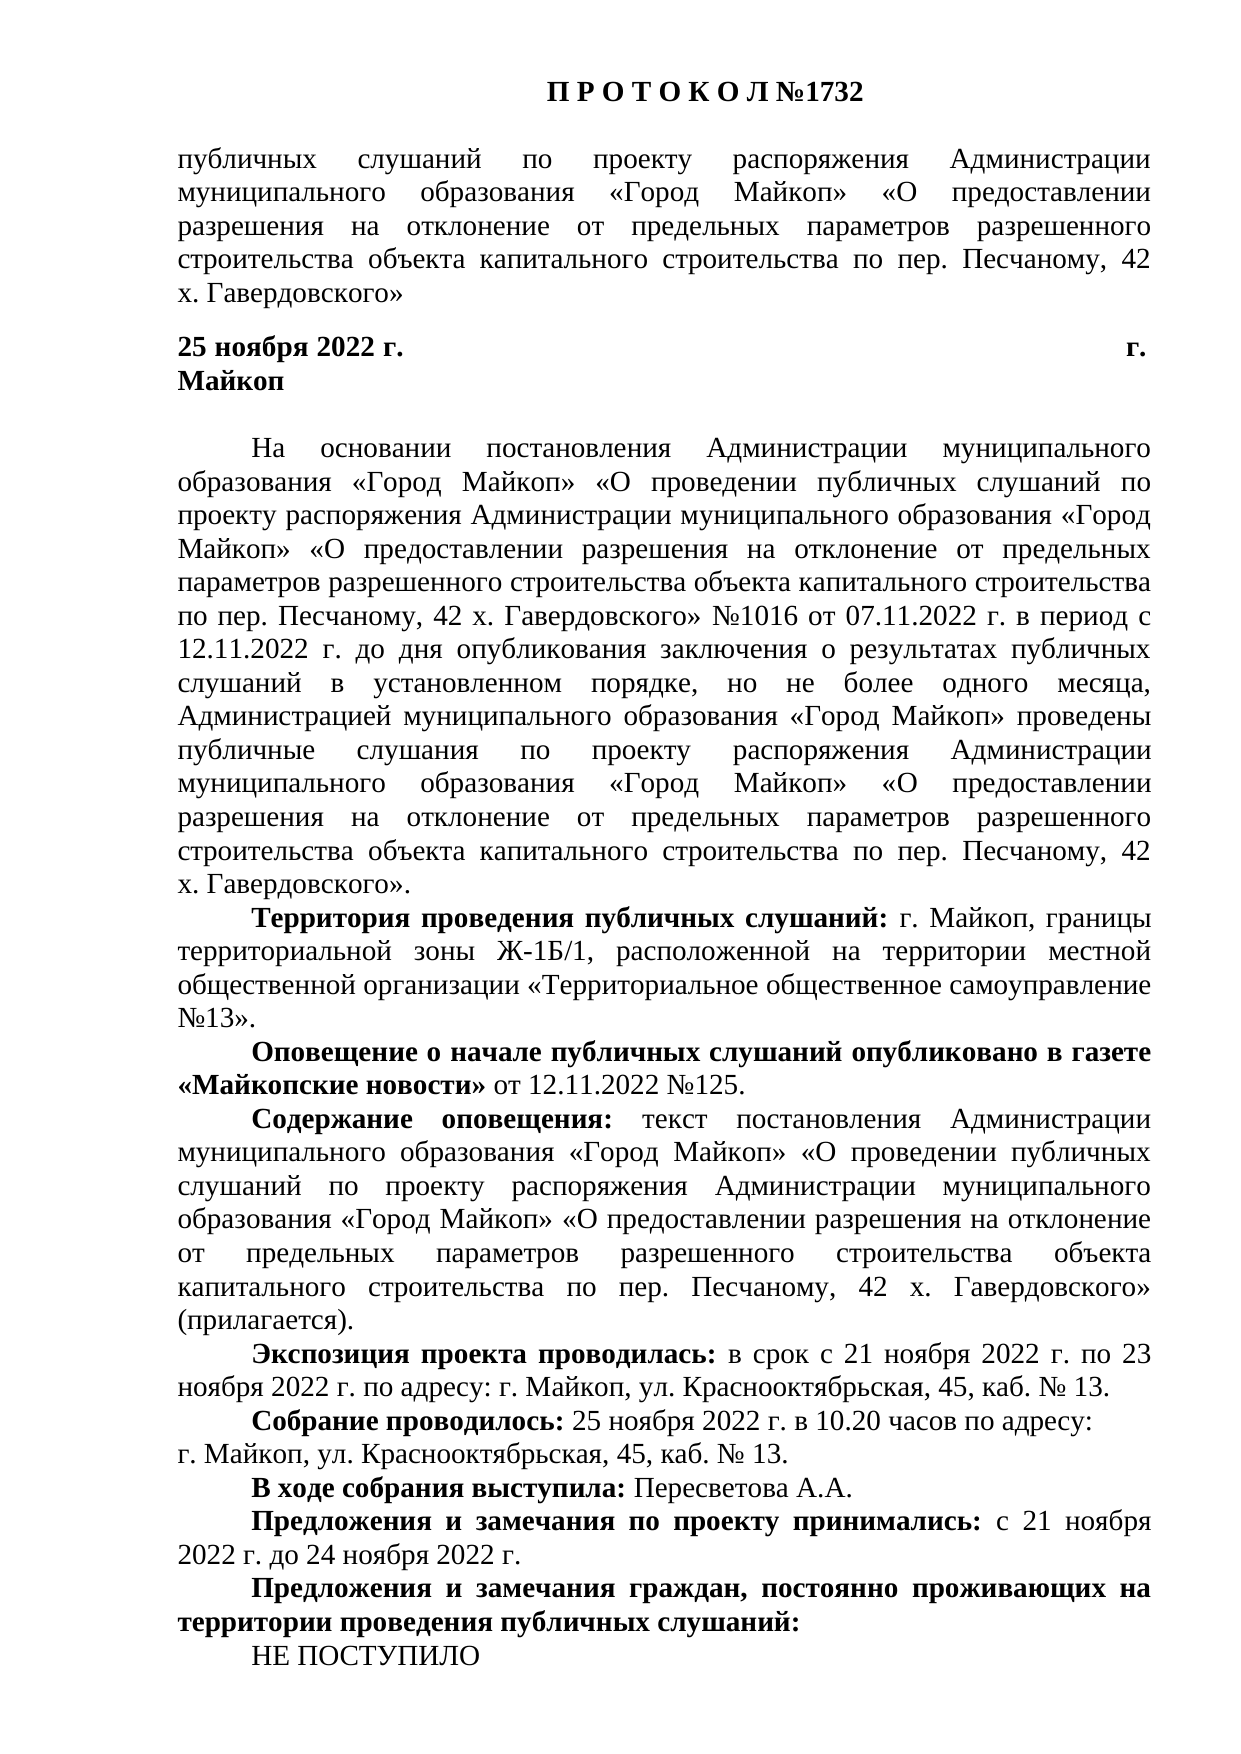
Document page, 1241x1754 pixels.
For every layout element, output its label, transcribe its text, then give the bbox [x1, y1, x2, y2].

text На основании постановления Администрации муниципального образования «Город Майкоп» «О проведении публичных слушаний по проекту распоряжения Администрации муниципального образования «Город Майкоп» «О предоставлении разрешения на отклонение от предельных параметров разрешенного строительства объекта капитального строительства по пер. Песчаному, 42 х. Гавердовского» №1016 от 07.11.2022 г. в период с 12.11.2022 г. до дня опубликования заключения о результатах публичных слушаний в установленном порядке, но не более одного месяца, Администрацией муниципального образования «Город Майкоп» проведены публичные слушания по проекту распоряжения Администрации муниципального образования «Город Майкоп» «О предоставлении разрешения на отклонение от предельных параметров разрешенного строительства объекта капитального строительства по пер. Песчаному, 42 х. Гавердовского». [177, 430, 1152, 900]
text НЕ ПОСТУПИЛО [177, 1638, 1152, 1671]
text г. Майкоп, ул. Краснооктябрьская, 45, каб. № 13. [177, 1436, 1152, 1470]
text Собрание проводилось: 25 ноября 2022 г. в 10.20 часов по адресу: [177, 1403, 1152, 1436]
text публичных слушаний по проекту распоряжения Администрации муниципального образования «Город Майкоп» «О предоставлении разрешения на отклонение от предельных параметров разрешенного строительства объекта капитального строительства по пер. Песчаному, 42 х. Гавердовского» [177, 141, 1152, 309]
text Оповещение о начале публичных слушаний опубликовано в газете «Майкопские новости» от 12.11.2022 №125. [177, 1034, 1152, 1101]
text Содержание оповещения: текст постановления Администрации муниципального образования «Город Майкоп» «О проведении публичных слушаний по проекту распоряжения Администрации муниципального образования «Город Майкоп» «О предоставлении разрешения на отклонение от предельных параметров разрешенного строительства объекта капитального строительства по пер. Песчаному, 42 х. Гавердовского» (прилагается). [177, 1101, 1152, 1336]
text Предложения и замечания граждан, постоянно проживающих на территории проведения публичных слушаний: [177, 1571, 1152, 1638]
text 25 ноября 2022 г. г. Майкоп [177, 329, 1152, 397]
text П Р О Т О К О Л №1732 [177, 74, 1152, 107]
text Предложения и замечания по проекту принимались: с 21 ноября 2022 г. до 24 ноября 2022 г. [177, 1503, 1152, 1571]
text В ходе собрания выступила: Пересветова А.А. [177, 1470, 1152, 1503]
text Территория проведения публичных слушаний: г. Майкоп, границы территориальной зоны Ж-1Б/1, расположенной на территории местной общественной организации «Территориальное общественное самоуправление №13». [177, 900, 1152, 1034]
text Экспозиция проекта проводилась: в срок с 21 ноября 2022 г. по 23 ноября 2022 г. по адресу: г. Майкоп, ул. Краснооктябрьская, 45, каб. № 13. [177, 1336, 1152, 1403]
